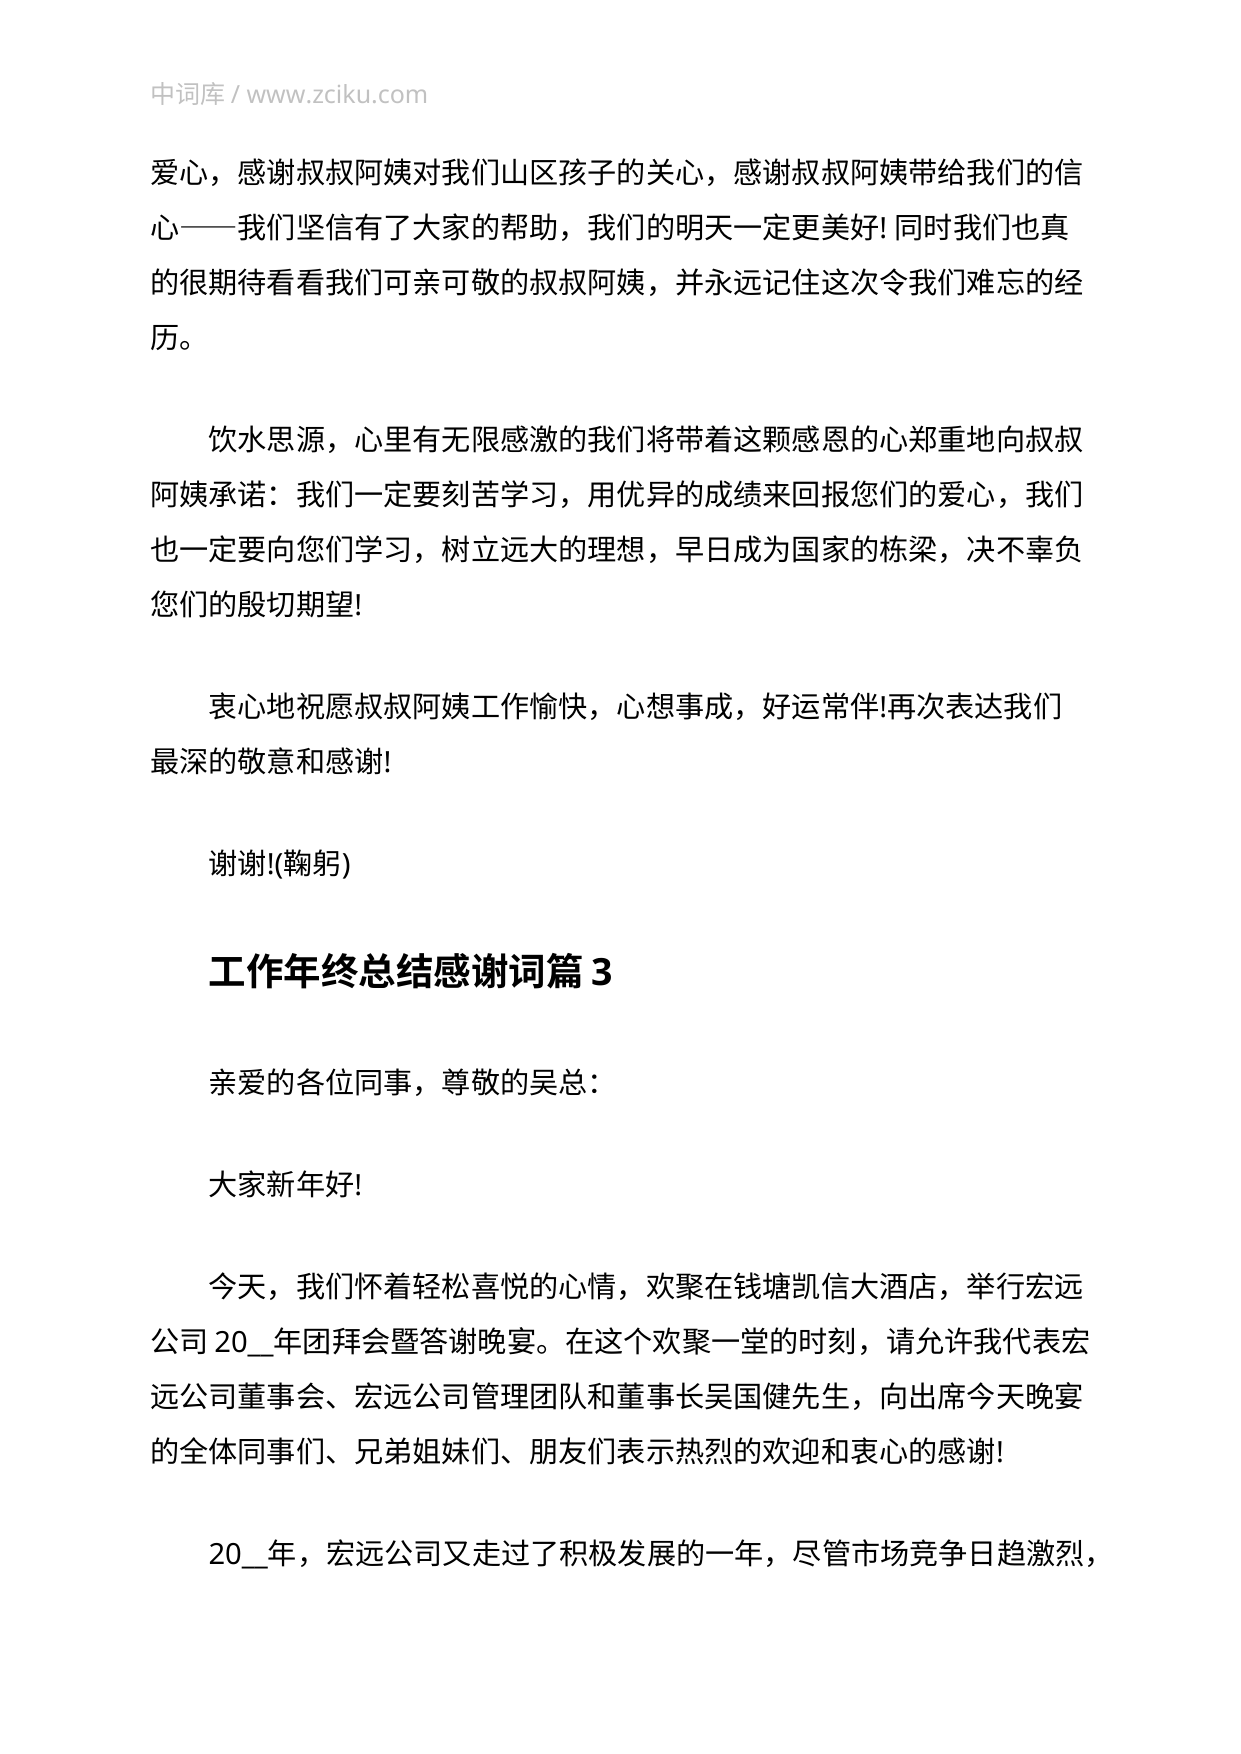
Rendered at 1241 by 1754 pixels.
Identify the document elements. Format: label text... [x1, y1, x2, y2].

text 工作年终总结感谢词篇3 [150, 942, 1090, 997]
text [150, 1530, 1090, 1573]
text 大家新年好! [150, 1162, 1090, 1204]
text 今天，我们怀着轻松喜悦的心情，欢聚在钱塘凯信大酒店，举行宏远公司20__年团拜会暨答谢晚宴。在这个欢聚一堂的时刻，请允许我代表宏远公司董事会、宏远公司管理团队和董事长吴国健先生，向出席今天晚宴的全体同事们、兄弟姐妹们、朋友们表示热烈的欢迎和衷心的感谢! [150, 1263, 1090, 1471]
text 饮水思源，心里有无限感激的我们将带着这颗感恩的心郑重地向叔叔阿姨承诺：我们一定要刻苦学习，用优异的成绩来回报您们的爱心，我们也一定要向您们学习，树立远大的理想，早日成为国家的栋梁，决不辜负您们的殷切期望! [150, 417, 1090, 624]
text 谢谢!(鞠躬) [150, 840, 1090, 883]
text 亲爱的各位同事，尊敬的吴总： [150, 1060, 1090, 1102]
text 衷心地祝愿叔叔阿姨工作愉快，心想事成，好运常伴!再次表达我们最深的敬意和感谢! [150, 683, 1090, 781]
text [150, 150, 1090, 357]
